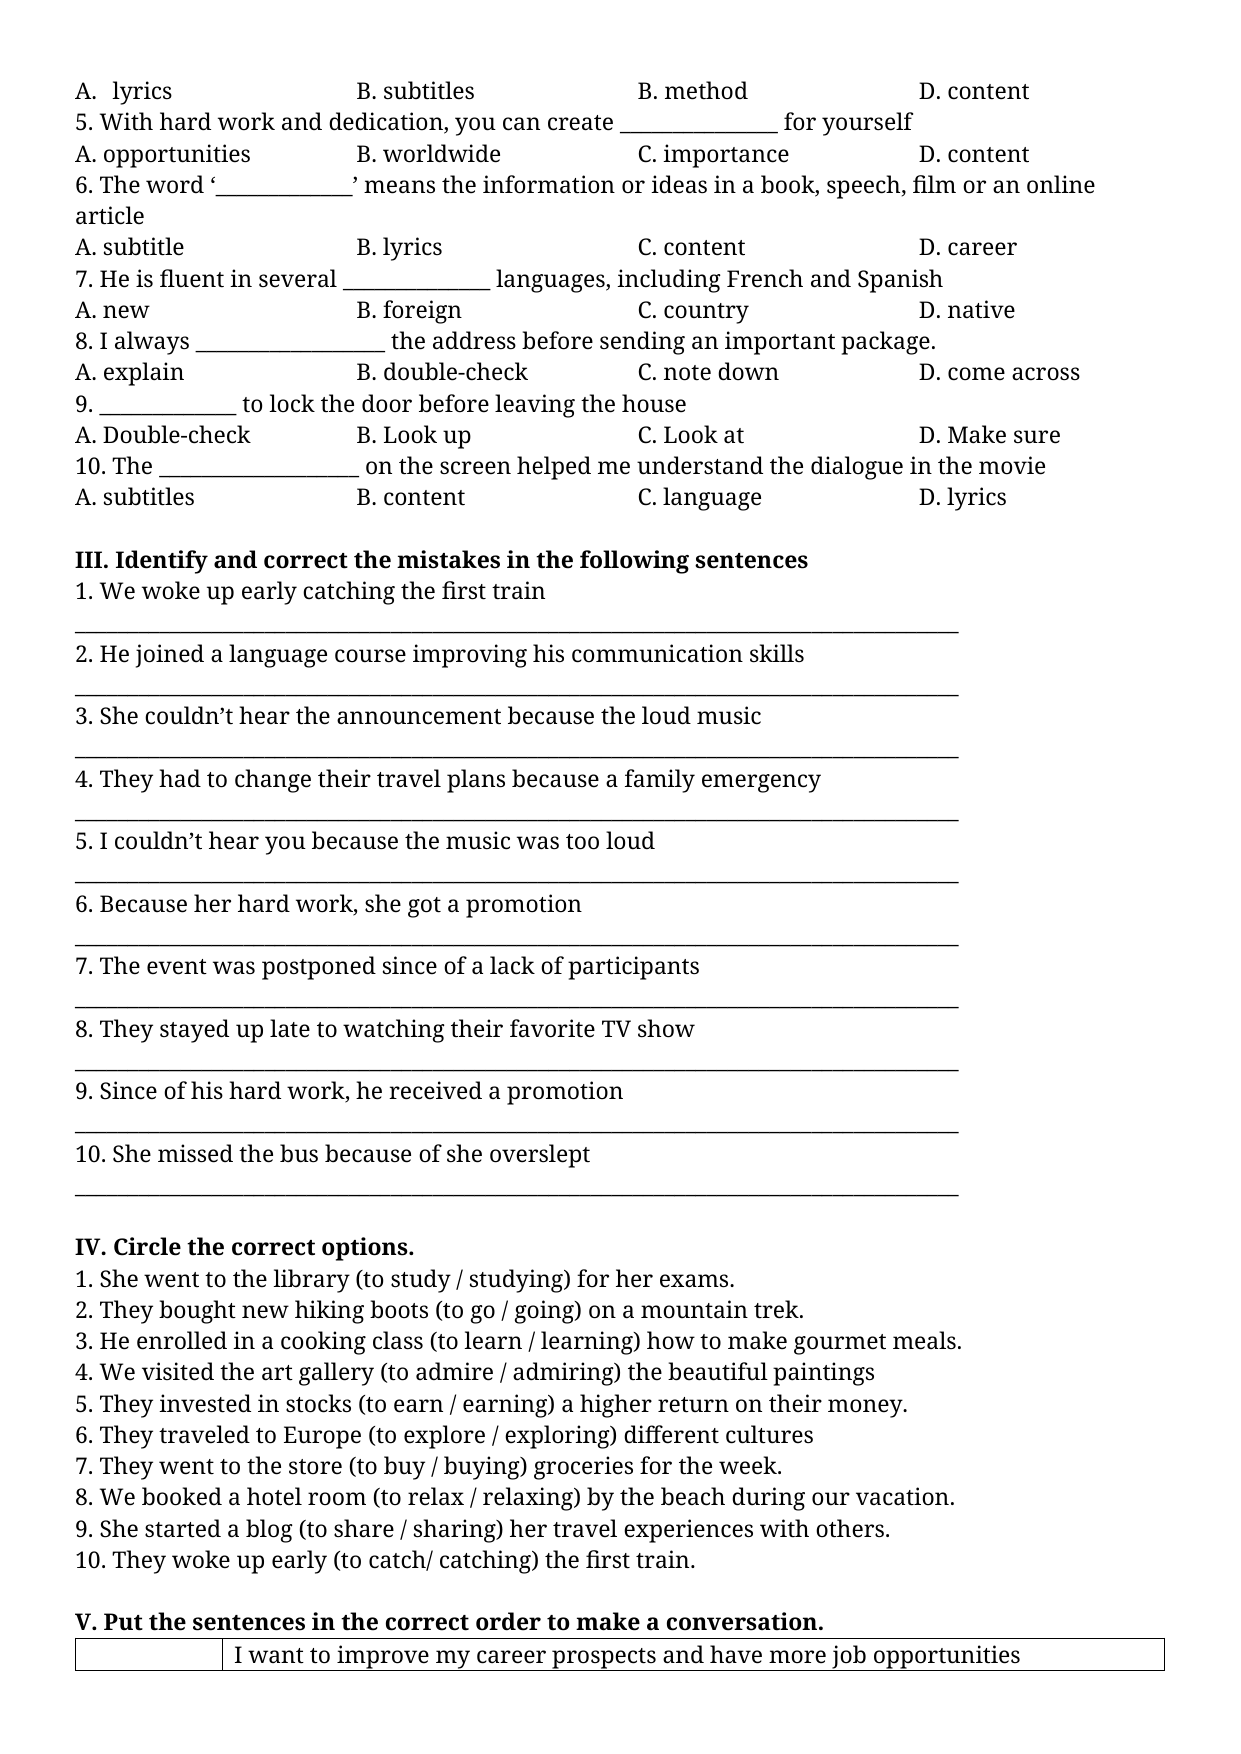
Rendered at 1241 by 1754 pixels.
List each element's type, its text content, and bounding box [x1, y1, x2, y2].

text ____________________________________________________________________________________ [75, 981, 1165, 1012]
text 9. Since of his hard work, he received a promotion [75, 1075, 1165, 1106]
text 9. She started a blog (to share / sharing) her travel experiences with others. [75, 1512, 1165, 1544]
text 5. With hard work and dedication, you can create _______________ for yourself [75, 106, 1165, 137]
text A. lyrics B. subtitles B. method D. content [75, 75, 1165, 106]
text ____________________________________________________________________________________ [75, 669, 1165, 700]
text 10. The ___________________ on the screen helped me understand the dialogue in the movie [75, 450, 1165, 481]
text A. opportunities B. worldwide C. importance D. content [75, 137, 1165, 169]
text ____________________________________________________________________________________ [75, 731, 1165, 762]
text 9. _____________ to lock the door before leaving the house [75, 387, 1165, 419]
text 6. They traveled to Europe (to explore / exploring) different cultures [75, 1419, 1165, 1450]
text 3. He enrolled in a cooking class (to learn / learning) how to make gourmet meals. [75, 1325, 1165, 1356]
text 1. We woke up early catching the first train [75, 575, 1165, 606]
text 5. I couldn’t hear you because the music was too loud [75, 825, 1165, 856]
table_header [76, 1639, 222, 1670]
text ____________________________________________________________________________________ [75, 1044, 1165, 1075]
text 6. Because her hard work, she got a promotion [75, 887, 1165, 919]
text 7. He is fluent in several ______________ languages, including French and Spanish [75, 262, 1165, 294]
text 1. She went to the library (to study / studying) for her exams. [75, 1262, 1165, 1294]
text 10. She missed the bus because of she overslept [75, 1137, 1165, 1169]
text 7. The event was postponed since of a lack of participants [75, 950, 1165, 981]
text III. Identify and correct the mistakes in the following sentences [75, 544, 1165, 575]
text 8. I always __________________ the address before sending an important package. [75, 325, 1165, 356]
text V. Put the sentences in the correct order to make a conversation. [75, 1606, 1165, 1637]
text ____________________________________________________________________________________ [75, 856, 1165, 887]
text A. subtitle B. lyrics C. content D. career [75, 231, 1165, 262]
text 6. The word ‘_____________’ means the information or ideas in a book, speech, film or an online article [75, 169, 1165, 231]
text ____________________________________________________________________________________ [75, 794, 1165, 825]
text A. subtitles B. content C. language D. lyrics [75, 481, 1165, 512]
table_header I want to improve my career prospects and have more job opportunities [223, 1639, 1164, 1670]
text ____________________________________________________________________________________ [75, 919, 1165, 950]
text A. new B. foreign C. country D. native [75, 294, 1165, 325]
text 2. They bought new hiking boots (to go / going) on a mountain trek. [75, 1294, 1165, 1325]
text 4. They had to change their travel plans because a family emergency [75, 762, 1165, 794]
text 5. They invested in stocks (to earn / earning) a higher return on their money. [75, 1387, 1165, 1419]
text 2. He joined a language course improving his communication skills [75, 637, 1165, 669]
text ____________________________________________________________________________________ [75, 606, 1165, 637]
text 10. They woke up early (to catch/ catching) the first train. [75, 1544, 1165, 1575]
text 4. We visited the art gallery (to admire / admiring) the beautiful paintings [75, 1356, 1165, 1387]
text 8. We booked a hotel room (to relax / relaxing) by the beach during our vacation. [75, 1481, 1165, 1512]
text ____________________________________________________________________________________ [75, 1106, 1165, 1137]
text IV. Circle the correct options. [75, 1231, 1165, 1262]
text A. explain B. double-check C. note down D. come across [75, 356, 1165, 387]
text 7. They went to the store (to buy / buying) groceries for the week. [75, 1450, 1165, 1481]
text 3. She couldn’t hear the announcement because the loud music [75, 700, 1165, 731]
text A. Double-check B. Look up C. Look at D. Make sure [75, 419, 1165, 450]
text 8. They stayed up late to watching their favorite TV show [75, 1012, 1165, 1044]
text ____________________________________________________________________________________ [75, 1169, 1165, 1200]
